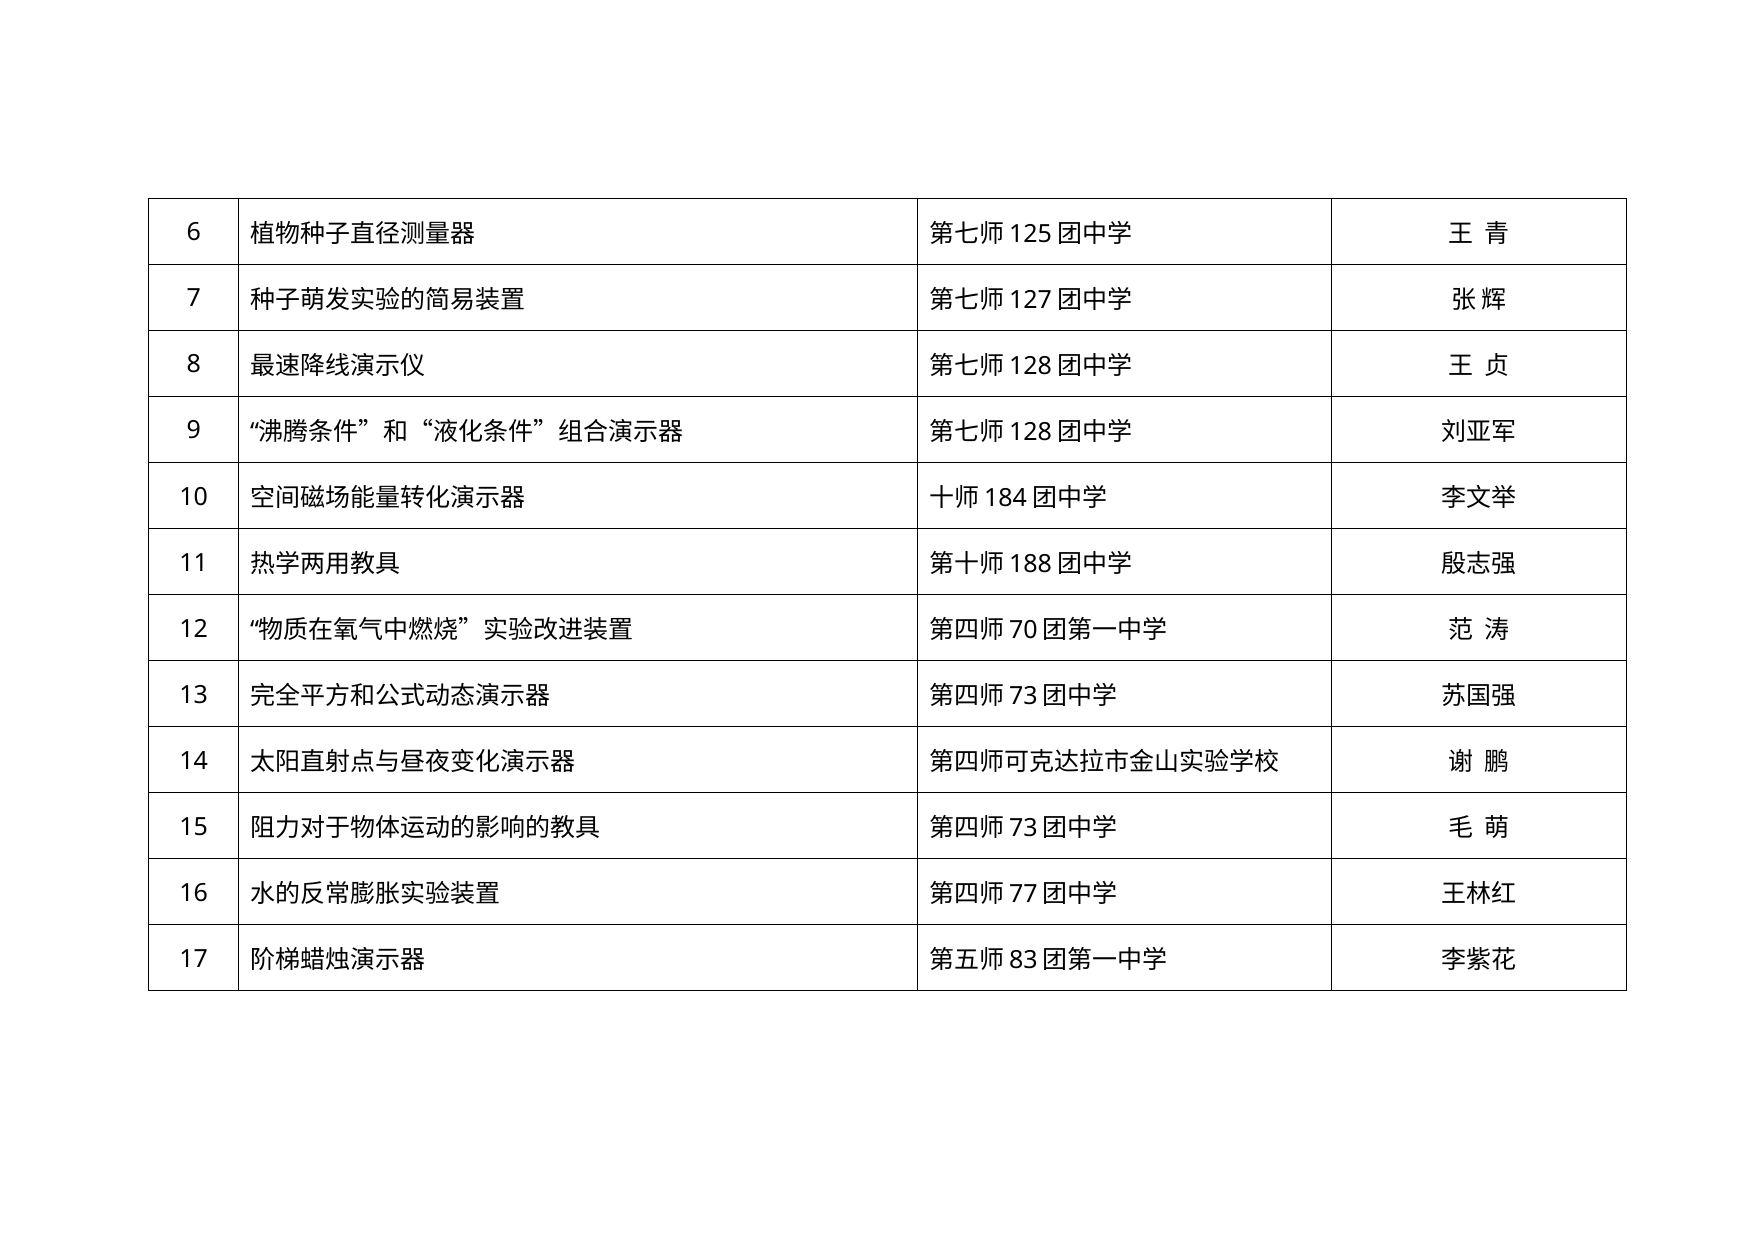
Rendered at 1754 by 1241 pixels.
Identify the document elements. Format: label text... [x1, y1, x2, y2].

table_cell 王 青 [1332, 199, 1626, 264]
table_cell 第七师128团中学 [918, 331, 1331, 396]
table_cell 阻力对于物体运动的影响的教具 [239, 793, 917, 858]
table_cell 第四师73团中学 [918, 661, 1331, 726]
table_cell 10 [149, 463, 238, 528]
table_cell 植物种子直径测量器 [239, 199, 917, 264]
table_cell 第四师73团中学 [918, 793, 1331, 858]
table_cell 张 辉 [1332, 265, 1626, 330]
table_cell 毛 萌 [1332, 793, 1626, 858]
table_cell “物质在氧气中燃烧”实验改进装置 [239, 595, 917, 660]
table_cell 谢 鹏 [1332, 727, 1626, 792]
table_cell 第五师83团第一中学 [918, 925, 1331, 990]
table_cell 范 涛 [1332, 595, 1626, 660]
table_cell 太阳直射点与昼夜变化演示器 [239, 727, 917, 792]
table_cell 第七师125团中学 [918, 199, 1331, 264]
table_cell 17 [149, 925, 238, 990]
table_cell 阶梯蜡烛演示器 [239, 925, 917, 990]
table_cell 苏国强 [1332, 661, 1626, 726]
table_cell 李文举 [1332, 463, 1626, 528]
table_cell 殷志强 [1332, 529, 1626, 594]
table_cell 水的反常膨胀实验装置 [239, 859, 917, 924]
table_cell 热学两用教具 [239, 529, 917, 594]
table_cell 最速降线演示仪 [239, 331, 917, 396]
table_cell 14 [149, 727, 238, 792]
table_cell 13 [149, 661, 238, 726]
table_cell 第七师128团中学 [918, 397, 1331, 462]
table_cell 十师184团中学 [918, 463, 1331, 528]
table_cell 7 [149, 265, 238, 330]
table_cell 完全平方和公式动态演示器 [239, 661, 917, 726]
table_cell “沸腾条件”和“液化条件”组合演示器 [239, 397, 917, 462]
table_cell 第四师77团中学 [918, 859, 1331, 924]
table_cell 空间磁场能量转化演示器 [239, 463, 917, 528]
table_cell 16 [149, 859, 238, 924]
table_cell 王 贞 [1332, 331, 1626, 396]
table_cell 第四师可克达拉市金山实验学校 [918, 727, 1331, 792]
table_cell 8 [149, 331, 238, 396]
table_cell 种子萌发实验的简易装置 [239, 265, 917, 330]
table_cell 12 [149, 595, 238, 660]
table_cell 第四师70团第一中学 [918, 595, 1331, 660]
table_cell 李紫花 [1332, 925, 1626, 990]
table_cell 6 [149, 199, 238, 264]
table_cell 11 [149, 529, 238, 594]
table_cell 15 [149, 793, 238, 858]
table_cell 9 [149, 397, 238, 462]
table_cell 刘亚军 [1332, 397, 1626, 462]
table_cell 王林红 [1332, 859, 1626, 924]
table_cell 第七师127团中学 [918, 265, 1331, 330]
table_cell 第十师188团中学 [918, 529, 1331, 594]
